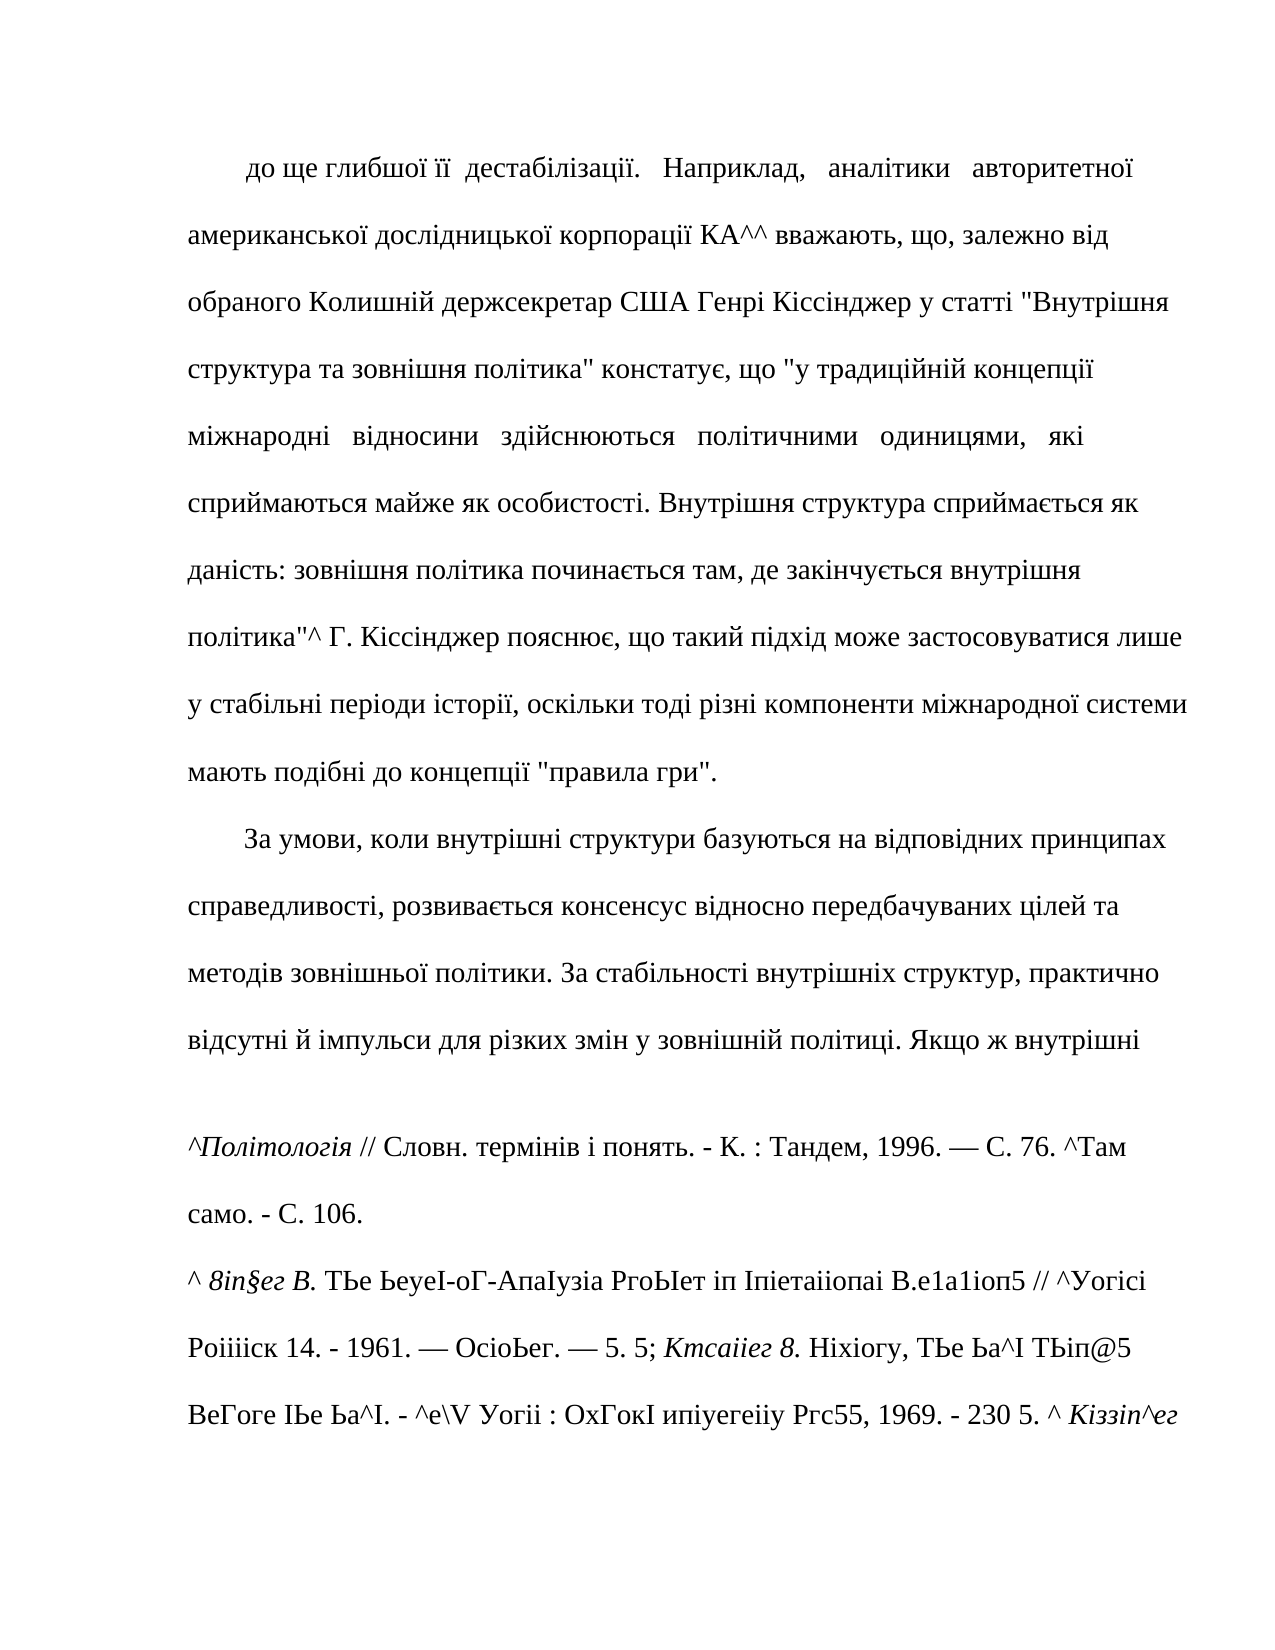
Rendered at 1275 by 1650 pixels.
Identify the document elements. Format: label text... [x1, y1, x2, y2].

text ^Політологія // Словн. термінів і понять. - К. : Тандем, 1996. — С. 76. ^Там само. - С. 106. [187, 1129, 1196, 1229]
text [187, 1263, 1196, 1431]
text до ще глибшої її дестабілізації. Наприклад, аналітики авторитетної американської дослідницької корпорації КА^^ вважають, що, залежно від обраного Колишній держсекретар США Генрі Кіссінджер у статті "Внутрішня структура та зовнішня політика" констатує, що "у традиційній концепції міжнародні відносини здійснюються політичними одиницями, які сприймаються майже як особистості. Внутрішня структура сприймається як даність: зовнішня політика починається там, де закінчується внутрішня політика"^ Г. Кіссінджер пояснює, що такий підхід може застосовуватися лише у стабільні періоди історії, оскільки тоді різні компоненти міжнародної системи мають подібні до концепції "правила гри". [187, 150, 1196, 787]
text За умови, коли внутрішні структури базуються на відповідних принципах справедливості, розвивається консенсус відносно передбачуваних цілей та методів зовнішньої політики. За стабільності внутрішніх структур, практично відсутні й імпульси для різких змін у зовнішній політиці. Якщо ж внутрішні [187, 821, 1196, 1056]
